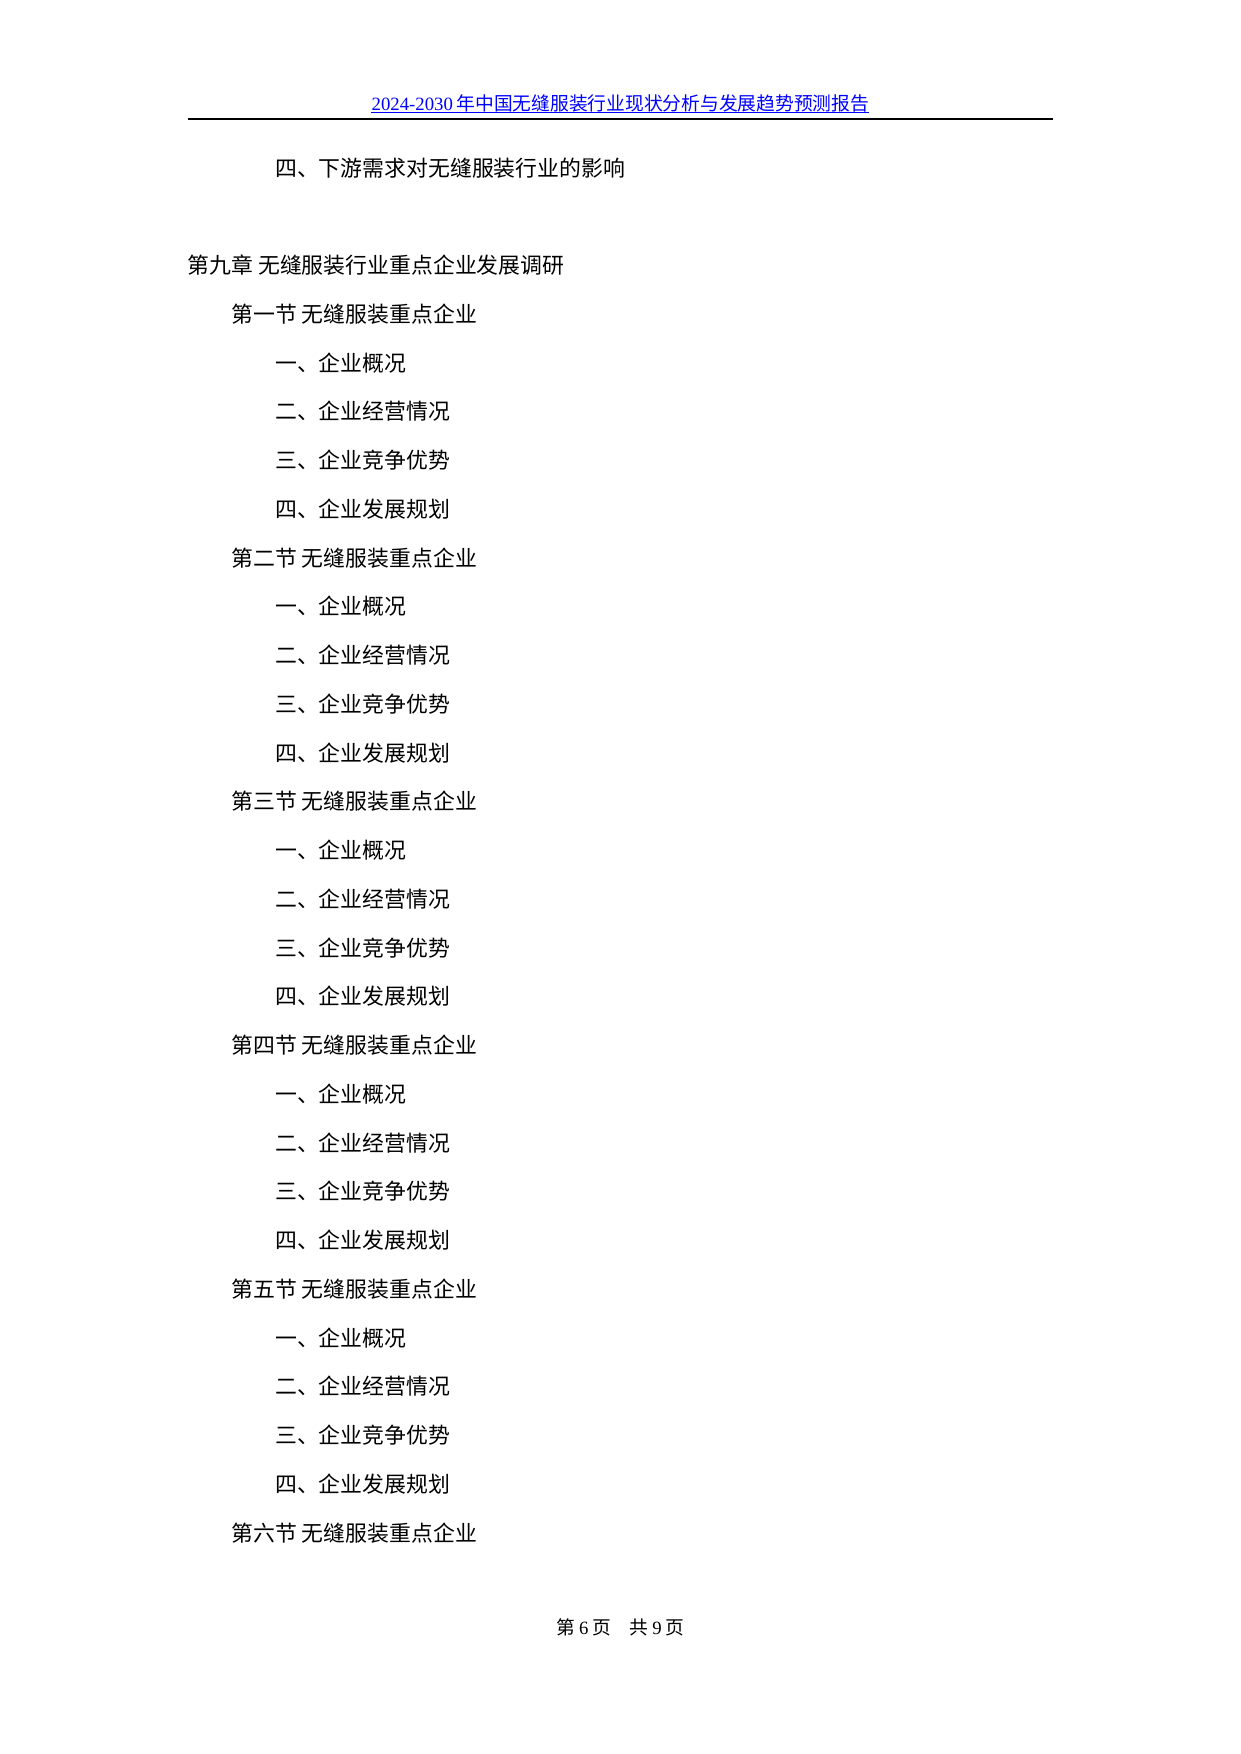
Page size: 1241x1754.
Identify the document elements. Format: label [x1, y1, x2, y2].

text [187, 150, 1053, 1548]
